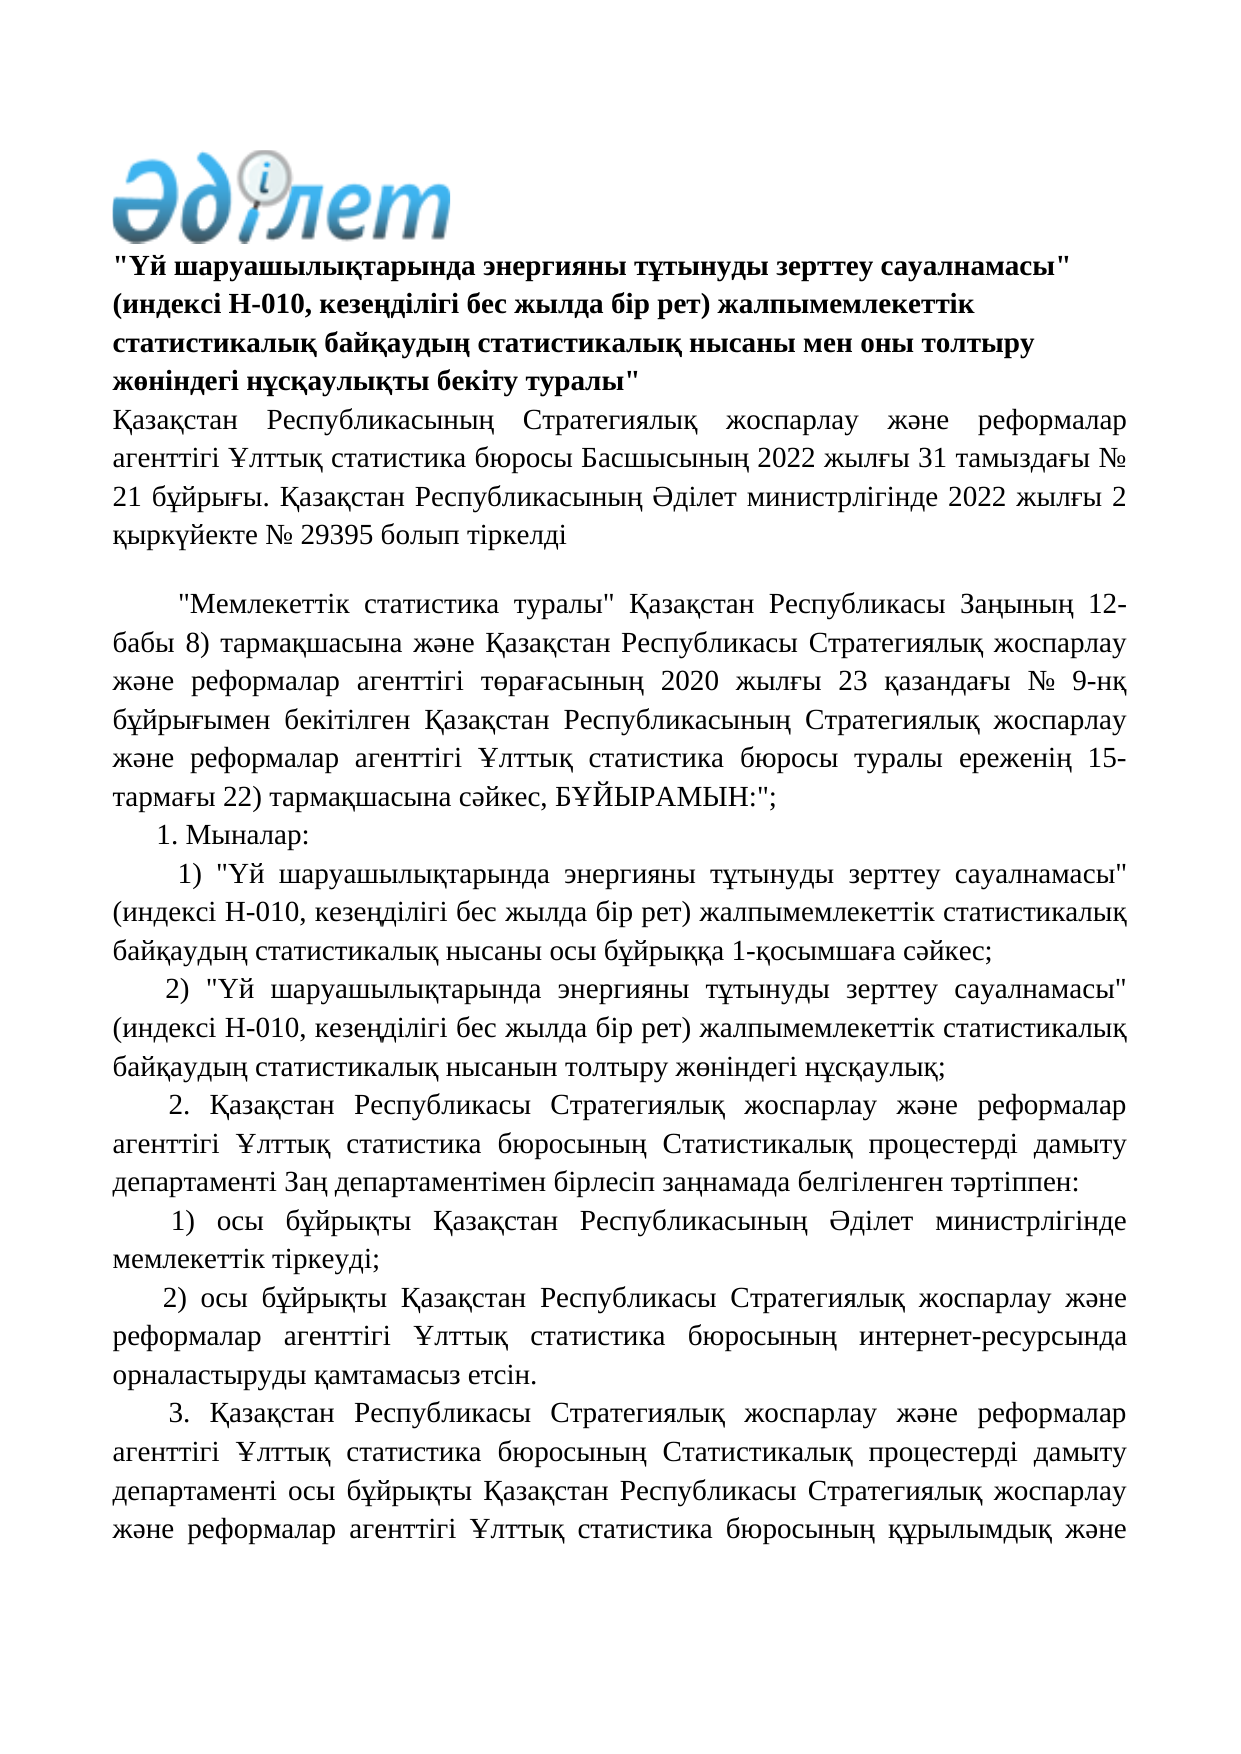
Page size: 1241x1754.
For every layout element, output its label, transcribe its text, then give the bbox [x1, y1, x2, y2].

text 2) "Үй шаруашылықтарында энергияны тұтынуды зерттеу сауалнамасы" (индексі Н-010, кезеңділігі бес жылда бір рет) жалпымемлекеттік статистикалық байқаудың статистикалық нысанын толтыру жөніндегі нұсқаулық; [112, 972, 1128, 1082]
picture [112, 150, 451, 244]
text "Үй шаруашылықтарында энергияны тұтынуды зерттеу сауалнамасы" (индексі Н-010, кезеңділігі бес жылда бір рет) жалпымемлекеттік статистикалық байқаудың статистикалық нысаны мен оны толтыру жөніндегі нұсқаулықты бекіту туралы" [112, 248, 1128, 397]
text Қазақстан Республикасының Стратегиялық жоспарлау және реформалар агенттігі Ұлттық статистика бюросы Басшысының 2022 жылғы 31 тамыздағы № 21 бұйрығы. Қазақстан Республикасының Әділет министрлігінде 2022 жылғы 2 қыркүйекте № 29395 болып тіркелді [112, 402, 1128, 551]
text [112, 1396, 1128, 1545]
text 2) осы бұйрықты Қазақстан Республикасы Стратегиялық жоспарлау және реформалар агенттігі Ұлттық статистика бюросының интернет-ресурсында орналастыруды қамтамасыз етсін. [112, 1280, 1128, 1391]
text 1. Мыналар: [112, 817, 1128, 851]
text 2. Қазақстан Республикасы Стратегиялық жоспарлау және реформалар агенттігі Ұлттық статистика бюросының Статистикалық процестерді дамыту департаменті Заң департаментімен бірлесіп заңнамада белгіленген тәртіппен: [112, 1087, 1128, 1198]
text "Мемлекеттік статистика туралы" Қазақстан Республикасы Заңының 12-бабы 8) тармақшасына және Қазақстан Республикасы Стратегиялық жоспарлау және реформалар агенттігі төрағасының 2020 жылғы 23 қазандағы № 9-нқ бұйрығымен бекітілген Қазақстан Республикасының Стратегиялық жоспарлау және реформалар агенттігі Ұлттық статистика бюросы туралы ереженің 15-тармағы 22) тармақшасына сәйкес, БҰЙЫРАМЫН:"; [112, 586, 1128, 812]
text 1) "Үй шаруашылықтарында энергияны тұтынуды зерттеу сауалнамасы" (индексі Н-010, кезеңділігі бес жылда бір рет) жалпымемлекеттік статистикалық байқаудың статистикалық нысаны осы бұйрыққа 1-қосымшаға сәйкес; [112, 856, 1128, 967]
text 1) осы бұйрықты Қазақстан Республикасының Әділет министрлігінде мемлекеттік тіркеуді; [112, 1203, 1128, 1275]
